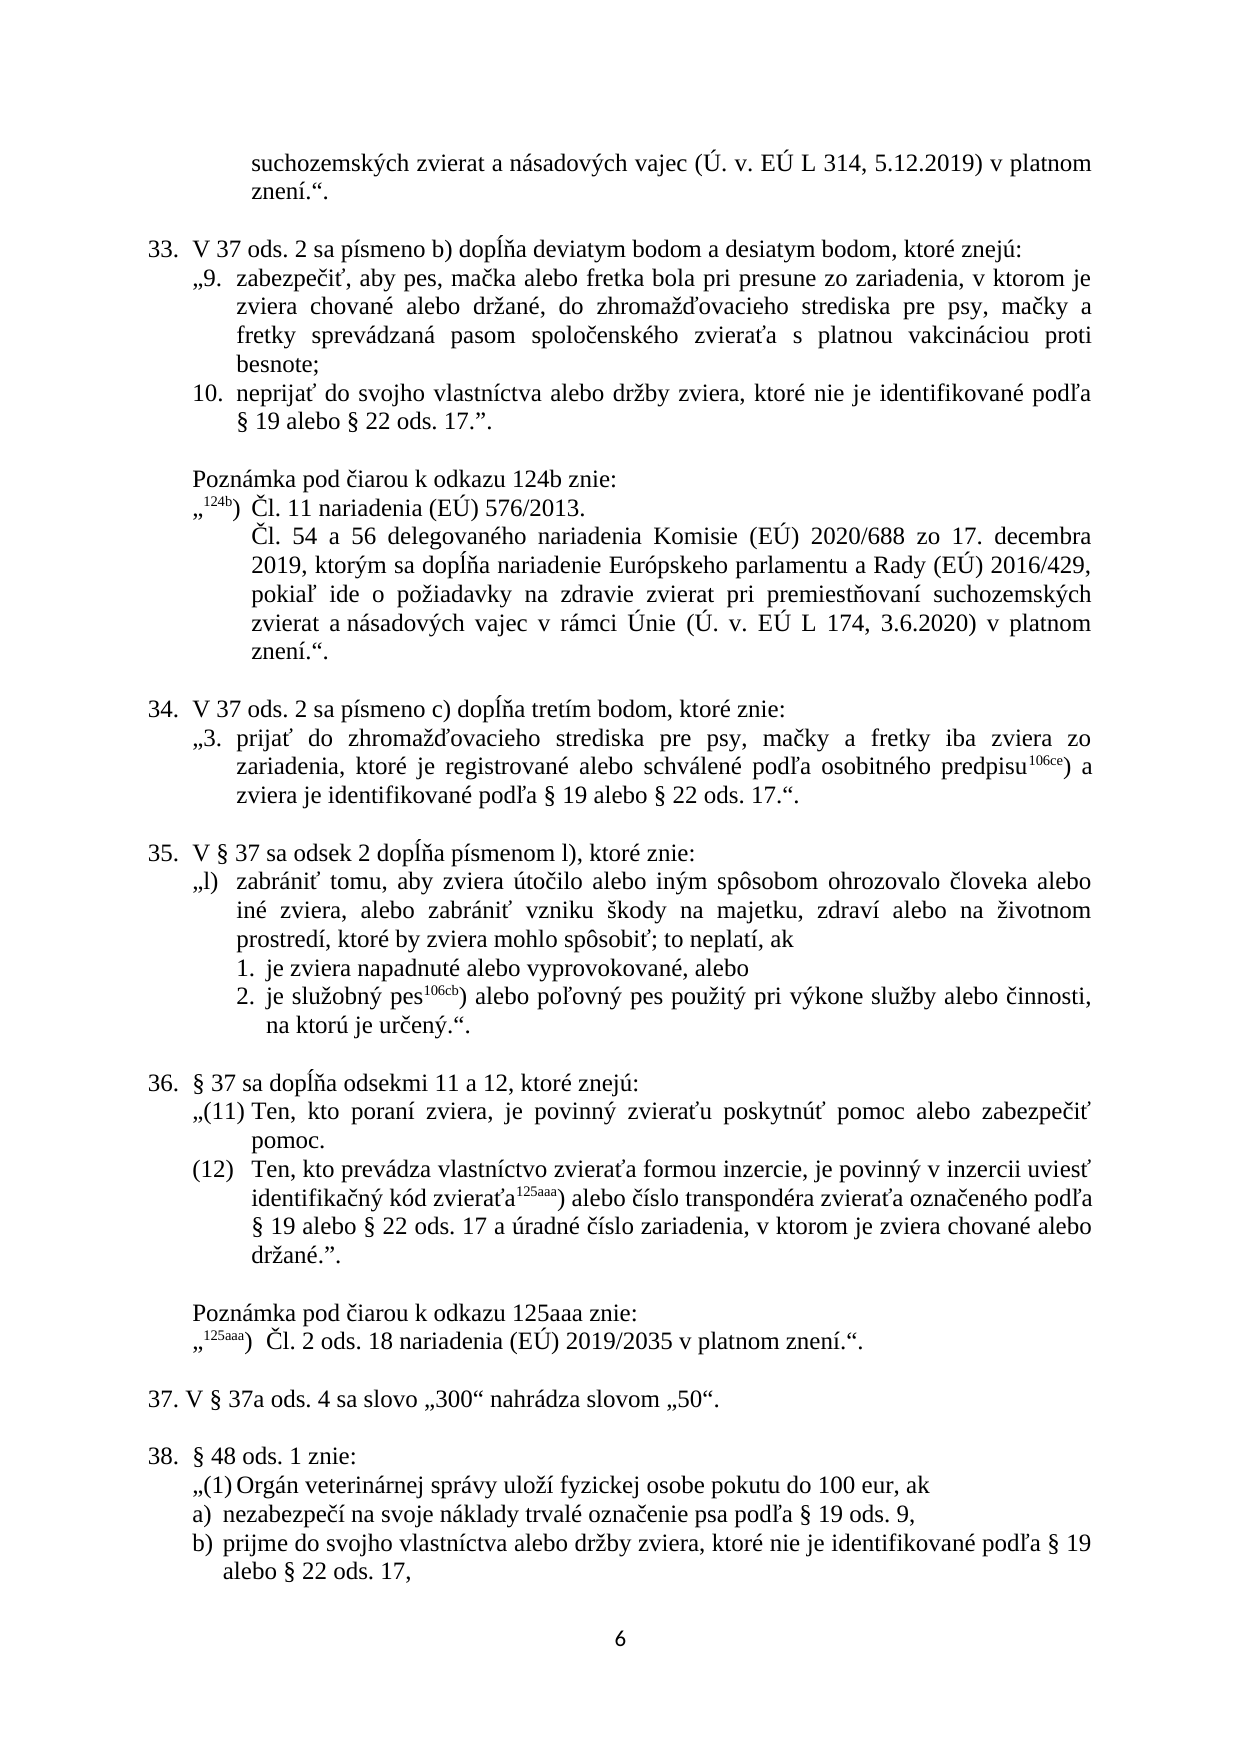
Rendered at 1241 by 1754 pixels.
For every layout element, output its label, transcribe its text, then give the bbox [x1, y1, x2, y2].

list Poznámka pod čiarou k odkazu 125aaa znie: [192, 1298, 1093, 1326]
list „124b) Čl. 11 nariadenia (EÚ) 576/2013. [192, 493, 1093, 521]
list je zviera napadnuté alebo vyprovokované, alebo [236, 953, 1093, 981]
list (12) Ten, kto prevádza vlastníctvo zvieraťa formou inzercie, je povinný v inzercii uviesť identifikačný kód zvieraťa125aaa) alebo číslo transpondéra zvieraťa označeného podľa § 19 alebo § 22 ods. 17 a úradné číslo zariadenia, v ktorom je zviera chované alebo držané.”. [192, 1154, 1093, 1269]
list a) nezabezpečí na svoje náklady trvalé označenie psa podľa § 19 ods. 9, [192, 1499, 1093, 1528]
list Poznámka pod čiarou k odkazu 124b znie: [192, 464, 1093, 493]
list b) prijme do svojho vlastníctva alebo držby zviera, ktoré nie je identifikované podľa § 19 alebo § 22 ods. 17, [192, 1528, 1093, 1585]
list § 48 ods. 1 znie: [148, 1441, 1093, 1470]
list V 37 ods. 2 sa písmeno b) dopĺňa deviatym bodom a desiatym bodom, ktoré znejú: [148, 234, 1093, 263]
list „(1) Orgán veterinárnej správy uloží fyzickej osobe pokutu do 100 eur, ak [192, 1470, 1093, 1499]
list V § 37 sa odsek 2 dopĺňa písmenom l), ktoré znie: [148, 838, 1093, 866]
list 10. neprijať do svojho vlastníctva alebo držby zviera, ktoré nie je identifikované podľa § 19 alebo § 22 ods. 17.”. [192, 378, 1093, 435]
list § 37 sa dopĺňa odsekmi 11 a 12, ktoré znejú: [148, 1068, 1093, 1096]
list „125aaa) Čl. 2 ods. 18 nariadenia (EÚ) 2019/2035 v platnom znení.“. [192, 1326, 1093, 1355]
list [192, 148, 1093, 205]
list „l) zabrániť tomu, aby zviera útočilo alebo iným spôsobom ohrozovalo človeka alebo iné zviera, alebo zabrániť vzniku škody na majetku, zdraví alebo na životnom prostredí, ktoré by zviera mohlo spôsobiť; to neplatí, ak [192, 866, 1093, 953]
list V § 37a ods. 4 sa slovo „300“ nahrádza slovom „50“. [148, 1384, 1093, 1413]
list Čl. 54 a 56 delegovaného nariadenia Komisie (EÚ) 2020/688 zo 17. decembra 2019, ktorým sa dopĺňa nariadenie Európskeho parlamentu a Rady (EÚ) 2016/429, pokiaľ ide o požiadavky na zdravie zvierat pri premiestňovaní suchozemských zvierat a násadových vajec v rámci Únie (Ú. v. EÚ L 174, 3.6.2020) v platnom znení.“. [251, 521, 1093, 665]
list „3. prijať do zhromažďovacieho strediska pre psy, mačky a fretky iba zviera zo zariadenia, ktoré je registrované alebo schválené podľa osobitného predpisu106ce) a zviera je identifikované podľa § 19 alebo § 22 ods. 17.“. [192, 723, 1093, 809]
list V 37 ods. 2 sa písmeno c) dopĺňa tretím bodom, ktoré znie: [148, 694, 1093, 723]
list „(11) Ten, kto poraní zviera, je povinný zvieraťu poskytnúť pomoc alebo zabezpečiť pomoc. [192, 1096, 1093, 1154]
list je služobný pes106cb) alebo poľovný pes použitý pri výkone služby alebo činnosti, na ktorú je určený.“. [236, 981, 1093, 1039]
list „9. zabezpečiť, aby pes, mačka alebo fretka bola pri presune zo zariadenia, v ktorom je zviera chované alebo držané, do zhromažďovacieho strediska pre psy, mačky a fretky sprevádzaná pasom spoločenského zvieraťa s platnou vakcináciou proti besnote; [192, 263, 1093, 378]
